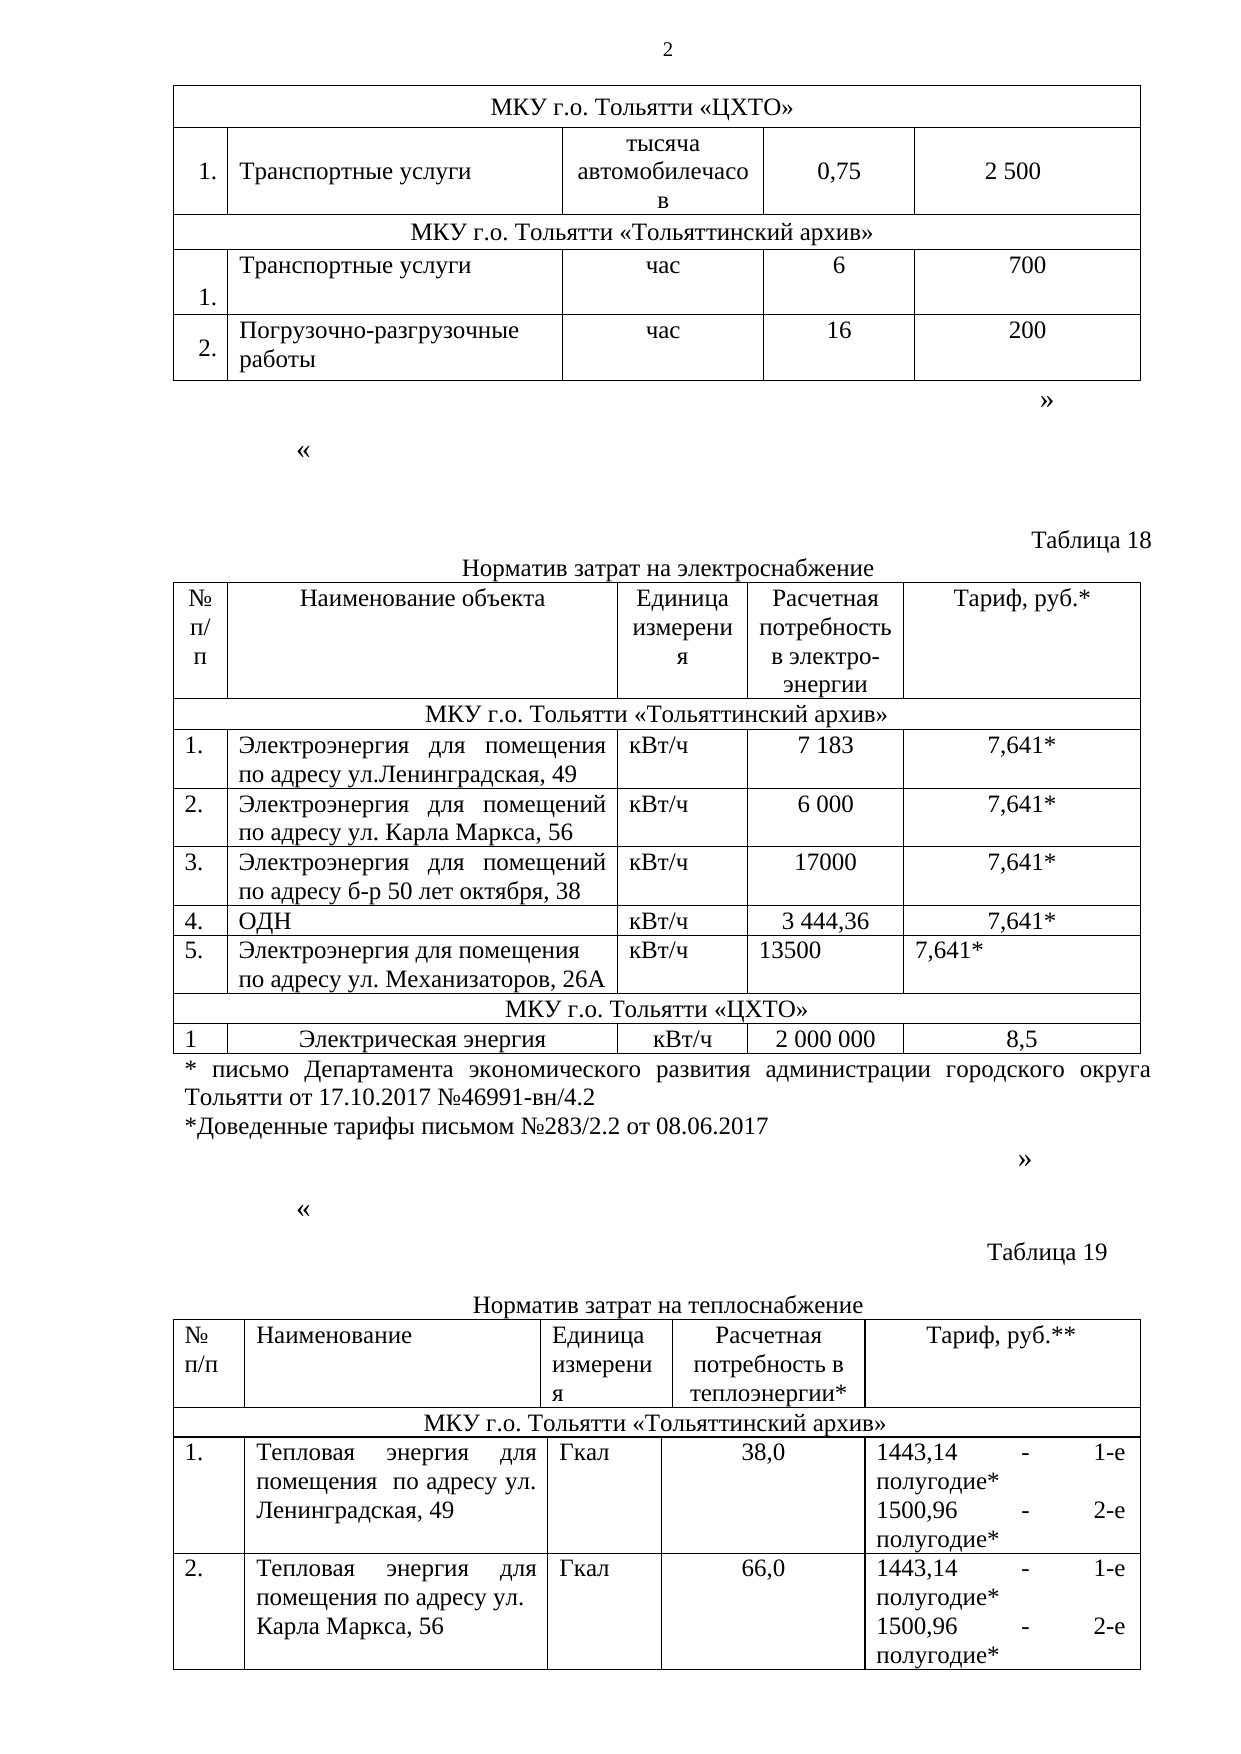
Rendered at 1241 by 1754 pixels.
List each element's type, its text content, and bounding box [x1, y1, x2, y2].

text Таблица 18 [184, 525, 1152, 553]
table_cell час [563, 315, 763, 380]
table_cell Гкал [548, 1438, 661, 1552]
table_cell кВт/ч [618, 789, 747, 846]
table_cell 3 444,36 [748, 906, 903, 934]
table_cell 2. [174, 315, 227, 380]
table_cell 0,75 [764, 128, 914, 214]
table_cell тысяча автомобилечасов [563, 128, 763, 214]
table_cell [866, 1554, 1140, 1668]
table_cell 700 [915, 250, 1140, 314]
table_cell Электроэнергия для помещения по адресу ул. Механизаторов, 26А [228, 936, 617, 993]
table_cell 1. [174, 128, 227, 214]
table_cell 8,5 [904, 1024, 1140, 1053]
table_cell ОДН [228, 906, 617, 934]
table_cell МКУ г.о. Тольятти «Тольяттинский архив» [174, 1408, 1140, 1436]
table_cell кВт/ч [618, 847, 747, 905]
table_cell 2 000 000 [748, 1024, 903, 1053]
title » [296, 381, 1152, 414]
table_cell 13500 [748, 936, 903, 993]
table_cell Тепловая энергия для помещения по адресу ул. Ленинградская, 49 [245, 1438, 547, 1552]
table_header Единица измерения [541, 1320, 672, 1407]
table_header Расчетная потребность в электро-энергии [748, 583, 903, 698]
table_cell кВт/ч [618, 936, 747, 993]
table_cell 6 [764, 250, 914, 314]
table_header Тариф, руб.** [866, 1320, 1140, 1407]
table_cell кВт/ч [618, 730, 747, 788]
table_cell Электрическая энергия [228, 1024, 617, 1053]
table_cell 1 [174, 1024, 227, 1053]
table_cell 1. [174, 730, 227, 788]
table_cell Электроэнергия для помещений по адресу ул. Карла Маркса, 56 [228, 789, 617, 846]
title » [296, 1140, 1152, 1173]
table_cell 2 500 [915, 128, 1140, 214]
table_cell 7,641* [904, 789, 1140, 846]
table_cell Транспортные услуги [228, 128, 562, 214]
table_header Наименование объекта [228, 583, 617, 698]
table_cell 1. [174, 1438, 244, 1552]
table_header Единица измерения [618, 583, 747, 698]
table_cell Транспортные услуги [228, 250, 562, 314]
table_cell 66,0 [662, 1554, 864, 1668]
table_cell 7,641* [904, 906, 1140, 934]
text Таблица 19 [849, 1241, 1107, 1266]
title « [296, 431, 1152, 465]
text Норматив затрат на электроснабжение [184, 553, 1152, 582]
table_cell 2. [174, 789, 227, 846]
table_cell 5. [174, 936, 227, 993]
table_cell 7 183 [748, 730, 903, 788]
table_cell кВт/ч [618, 1024, 747, 1053]
table_cell Электроэнергия для помещений по адресу б-р 50 лет октября, 38 [228, 847, 617, 905]
table_cell Погрузочно-разгрузочные работы [228, 315, 562, 380]
table_cell Гкал [548, 1554, 661, 1668]
table_cell Электроэнергия для помещения по адресу ул.Ленинградская, 49 [228, 730, 617, 788]
table_header Тариф, руб.* [904, 583, 1140, 698]
title « [296, 1190, 1152, 1224]
text * письмо Департамента экономического развития администрации городского округа Тольятти от 17.10.2017 №46991-вн/4.2 [184, 1054, 1152, 1111]
table_cell МКУ г.о. Тольятти «ЦХТО» [174, 86, 1140, 127]
table_cell МКУ г.о. Тольятти «Тольяттинский архив» [174, 699, 1140, 729]
table_cell 4. [174, 906, 227, 934]
table_header Наименование [245, 1320, 540, 1407]
table_header Расчетная потребность в теплоэнергии* [673, 1320, 864, 1407]
table_cell 17000 [748, 847, 903, 905]
text *Доведенные тарифы письмом №283/2.2 от 08.06.2017 [184, 1111, 1152, 1140]
table_cell 7,641* [904, 936, 1140, 993]
table_cell Тепловая энергия для помещения по адресу ул. Карла Маркса, 56 [245, 1554, 547, 1668]
table_cell 2. [174, 1554, 244, 1668]
table_cell 7,641* [904, 847, 1140, 905]
table_header № п/п [174, 583, 227, 698]
table_cell 7,641* [904, 730, 1140, 788]
table_cell МКУ г.о. Тольятти «Тольяттинский архив» [174, 215, 1140, 249]
table_cell 16 [764, 315, 914, 380]
table_cell 6 000 [748, 789, 903, 846]
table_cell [866, 1438, 1140, 1552]
table_cell час [563, 250, 763, 314]
table_cell 38,0 [662, 1438, 864, 1552]
table_cell МКУ г.о. Тольятти «ЦХТО» [174, 994, 1140, 1023]
text Норматив затрат на теплоснабжение [184, 1291, 1152, 1319]
table_cell 200 [915, 315, 1140, 380]
table_cell 3. [174, 847, 227, 905]
table_cell 1. [174, 250, 227, 314]
table_header № п/п [174, 1320, 244, 1407]
table_cell кВт/ч [618, 906, 747, 934]
